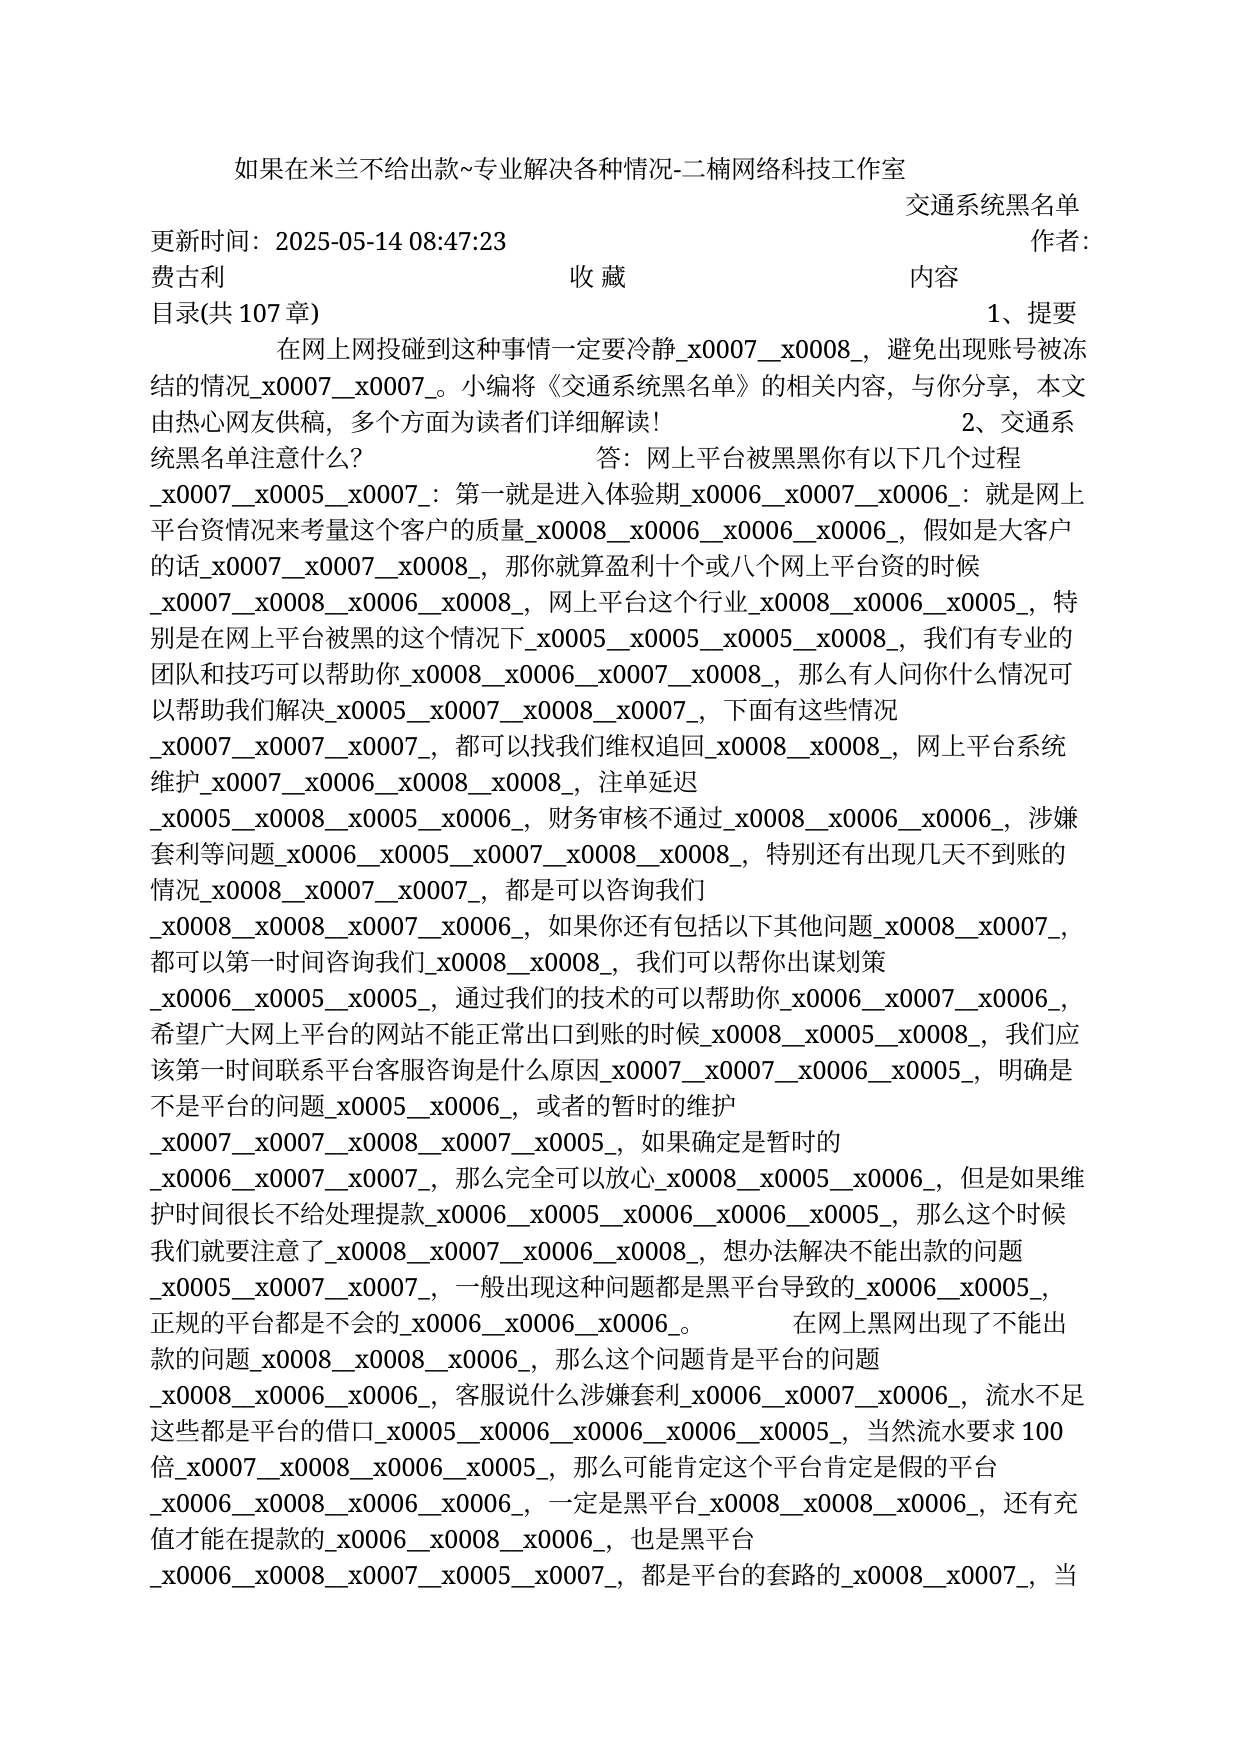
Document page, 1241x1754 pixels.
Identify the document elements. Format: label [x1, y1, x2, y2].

text [150, 150, 1090, 1592]
